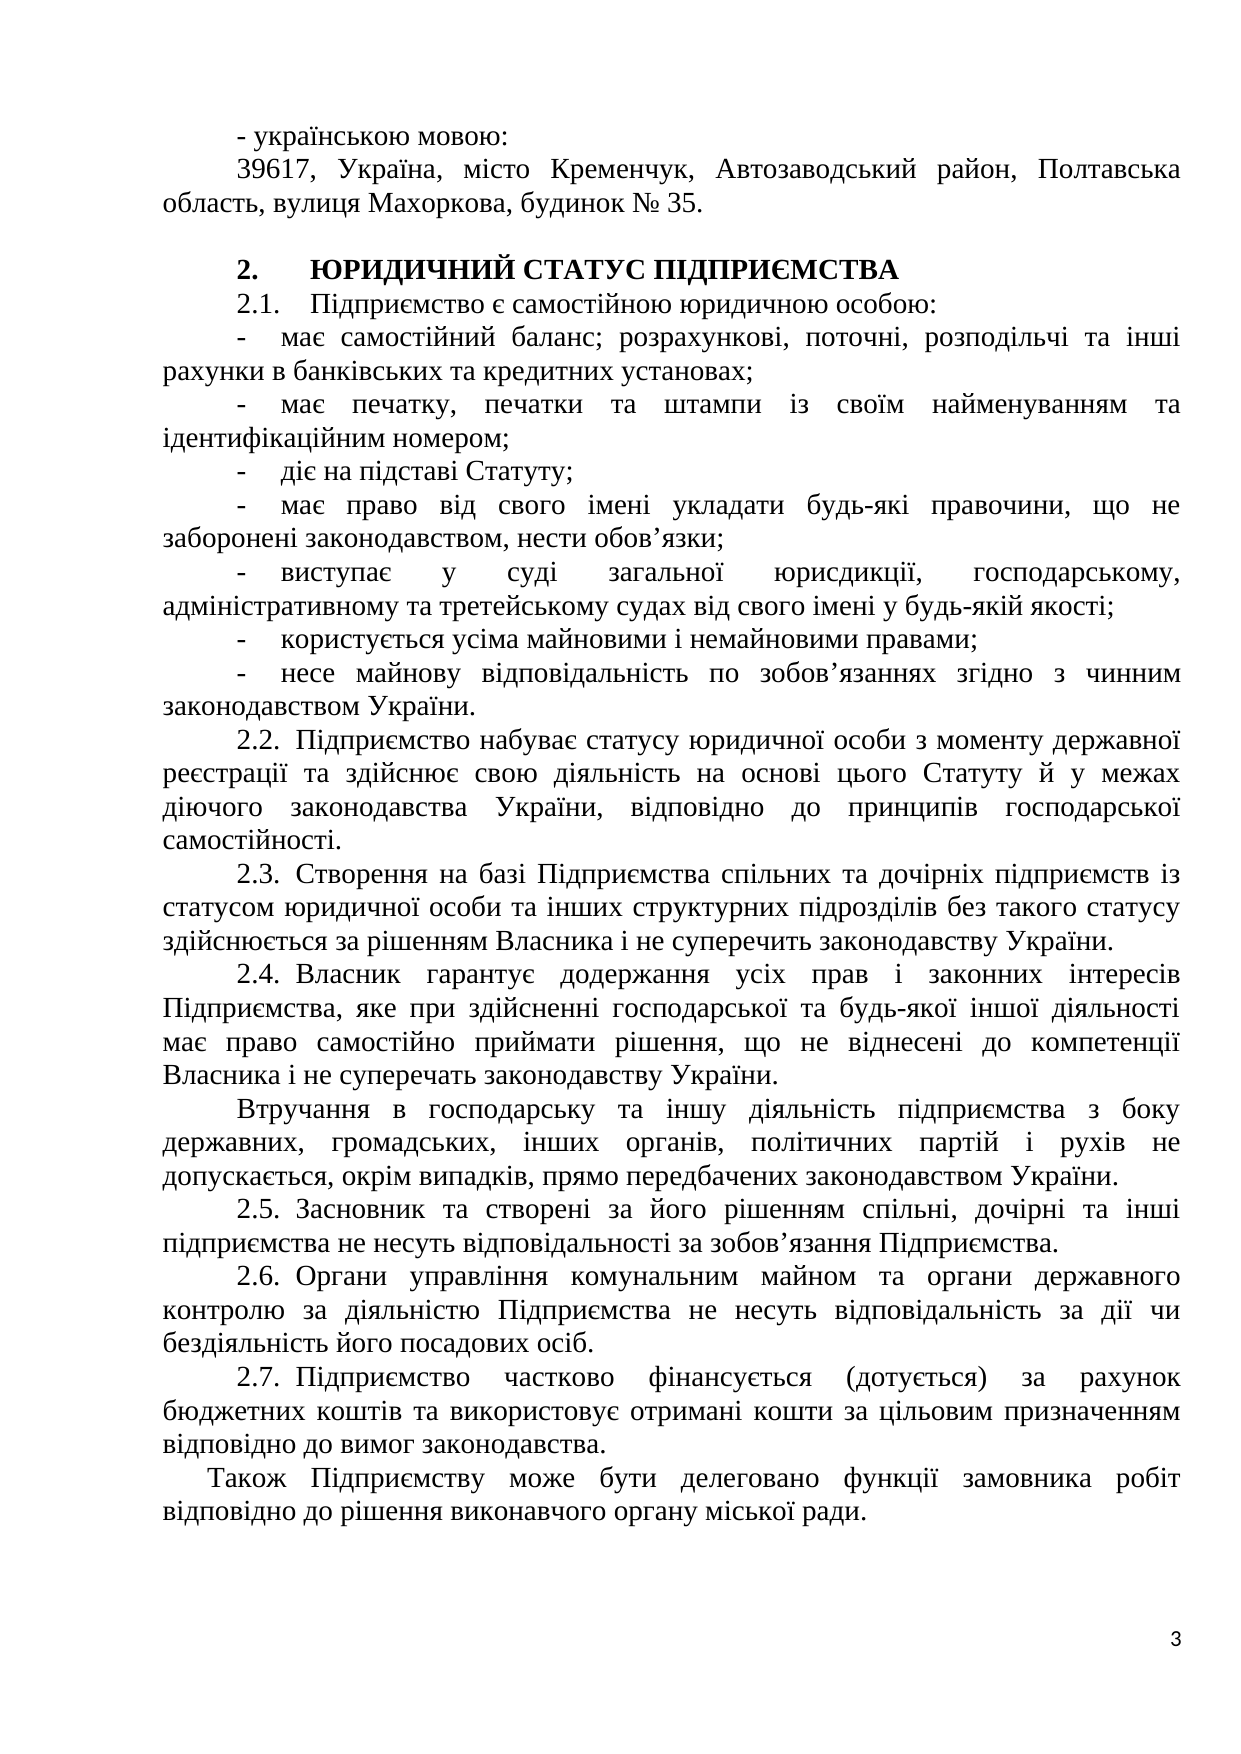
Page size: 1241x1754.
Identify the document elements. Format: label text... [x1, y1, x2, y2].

list ЮРИДИЧНИЙ СТАТУС ПІДПРИЄМСТВА [162, 252, 1181, 286]
list Створення на базі Підприємства спільних та дочірніх підприємств із статусом юридичної особи та інших структурних підрозділів без такого статусу здійснюється за рішенням Власника і не суперечить законодавству України. [162, 856, 1181, 957]
list має печатку, печатки та штампи із своїм найменуванням та ідентифікаційним номером; [162, 386, 1181, 453]
text 39617, Україна, місто Кременчук, Автозаводський район, Полтавська область, вулиця Махоркова, будинок № 35. [162, 152, 1181, 219]
list діє на підставі Статуту; [162, 453, 1181, 487]
list Також Підприємству може бути делеговано функції замовника робіт відповідно до рішення виконавчого органу міської ради. [162, 1460, 1181, 1527]
list Втручання в господарську та іншу діяльність підприємства з боку державних, громадських, інших органів, політичних партій і рухів не допускається, окрім випадків, прямо передбачених законодавством України. [162, 1091, 1181, 1191]
text - українською мовою: [162, 118, 1181, 152]
list має самостійний баланс; розрахункові, поточні, розподільчі та інші рахунки в банківських та кредитних установах; [162, 319, 1181, 386]
list Підприємство є самостійною юридичною особою: [162, 286, 1181, 319]
list Підприємство частково фінансується (дотується) за рахунок бюджетних коштів та використовує отримані кошти за цільовим призначенням відповідно до вимог законодавства. [162, 1359, 1181, 1460]
list Органи управління комунальним майном та органи державного контролю за діяльністю Підприємства не несуть відповідальність за дії чи бездіяльність його посадових осіб. [162, 1258, 1181, 1359]
list виступає у суді загальної юрисдикції, господарському, адміністративному та третейському судах від свого імені у будь-якій якості; [162, 554, 1181, 621]
list несе майнову відповідальність по зобов’язаннях згідно з чинним законодавством України. [162, 655, 1181, 722]
list Власник гарантує додержання усіх прав і законних інтересів Підприємства, яке при здійсненні господарської та будь-якої іншої діяльності має право самостійно приймати рішення, що не віднесені до компетенції Власника і не суперечать законодавству України. [162, 957, 1181, 1091]
list користується усіма майновими і немайновими правами; [162, 621, 1181, 655]
list Підприємство набуває статусу юридичної особи з моменту державної реєстрації та здійснює свою діяльність на основі цього Статуту й у межах діючого законодавства України, відповідно до принципів господарської самостійності. [162, 722, 1181, 856]
list має право від свого імені укладати будь-які правочини, що не заборонені законодавством, нести обов’язки; [162, 487, 1181, 554]
list Засновник та створені за його рішенням спільні, дочірні та інші підприємства не несуть відповідальності за зобов’язання Підприємства. [162, 1191, 1181, 1258]
